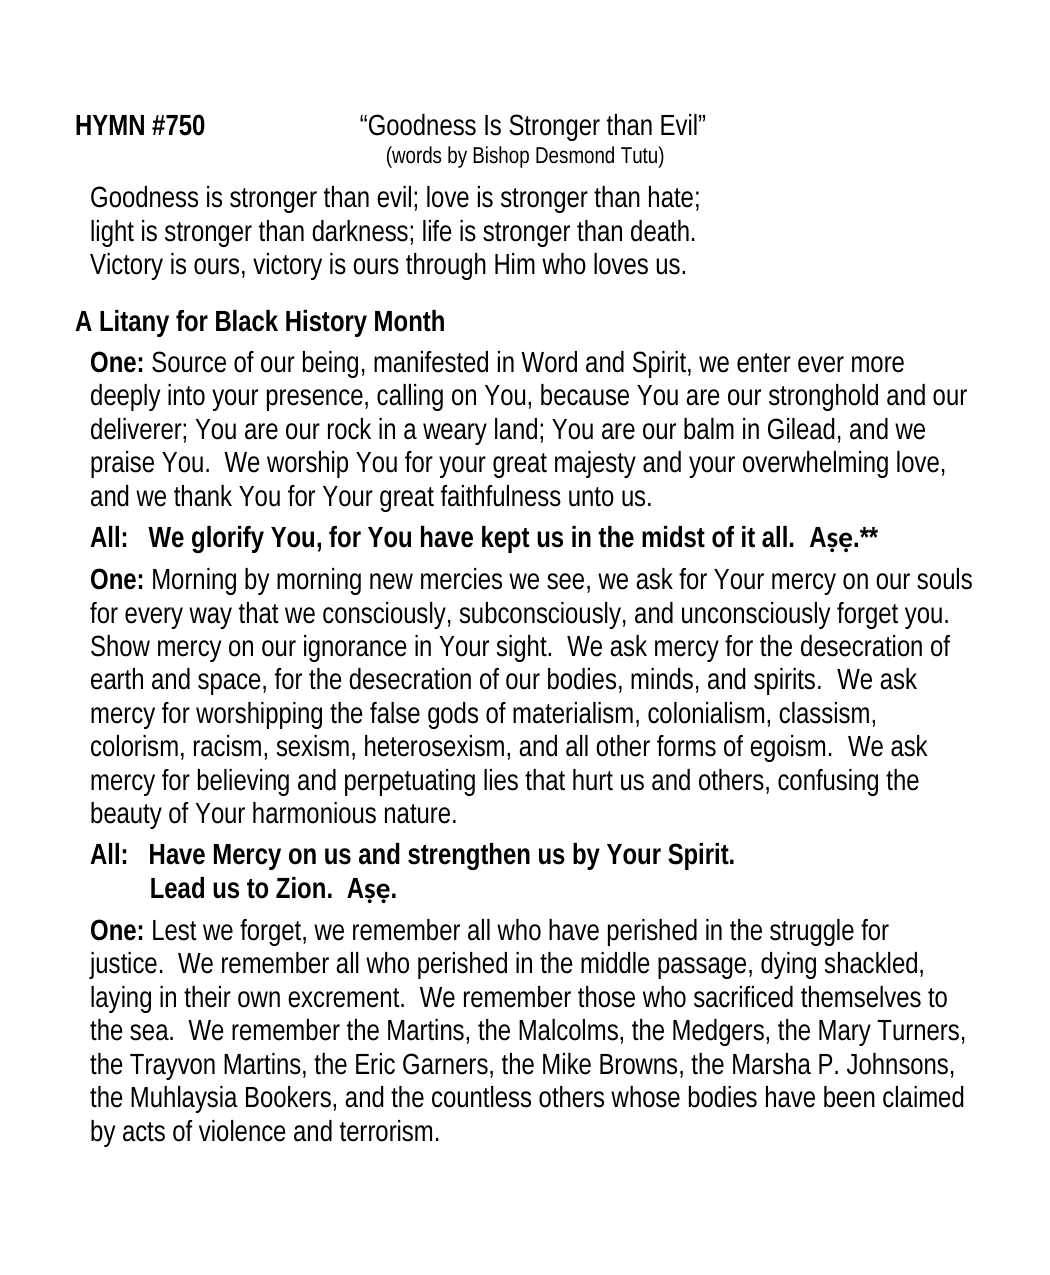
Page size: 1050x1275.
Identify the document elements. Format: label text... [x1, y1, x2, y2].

text Lead us to Zion. Aṣẹ. [90, 870, 975, 906]
text One: Morning by morning new mercies we see, we ask for Your mercy on our souls for every way that we consciously, subconsciously, and unconsciously forget you. Show mercy on our ignorance in Your sight. We ask mercy for the desecration of earth and space, for the desecration of our bodies, minds, and spirits. We ask mercy for worshipping the false gods of materialism, colonialism, classism, colorism, racism, sexism, heterosexism, and all other forms of egoism. We ask mercy for believing and perpetuating lies that hurt us and others, confusing the beauty of Your harmonious nature. [90, 562, 975, 830]
text Goodness is stronger than evil; love is stronger than hate; [90, 180, 975, 214]
text One: Lest we forget, we remember all who have perished in the struggle for justice. We remember all who perished in the middle passage, dying shackled, laying in their own excrement. We remember those who sacrificed themselves to the sea. We remember the Martins, the Malcolms, the Medgers, the Mary Turners, the Trayvon Martins, the Eric Garners, the Mike Browns, the Marsha P. Johnsons, the Muhlaysia Bookers, and the countless others whose bodies have been claimed by acts of violence and terrorism. [90, 913, 975, 1147]
text light is stronger than darkness; life is stronger than death. [90, 214, 975, 247]
text (words by Bishop Desmond Tutu) [75, 142, 975, 168]
text All: Have Mercy on us and strengthen us by Your Spirit. [90, 837, 975, 870]
text A Litany for Black History Month [75, 304, 975, 338]
text Victory is ours, victory is ours through Him who loves us. [90, 247, 975, 281]
text All: We glorify You, for You have kept us in the midst of it all. Aṣẹ.** [90, 519, 975, 555]
text HYMN #750 “Goodness Is Stronger than Evil” [75, 108, 975, 142]
text One: Source of our being, manifested in Word and Spirit, we enter ever more deeply into your presence, calling on You, because You are our stronghold and our deliverer; You are our rock in a weary land; You are our balm in Gilead, and we praise You. We worship You for your great majesty and your overwhelming love, and we thank You for Your great faithfulness unto us. [90, 345, 975, 512]
